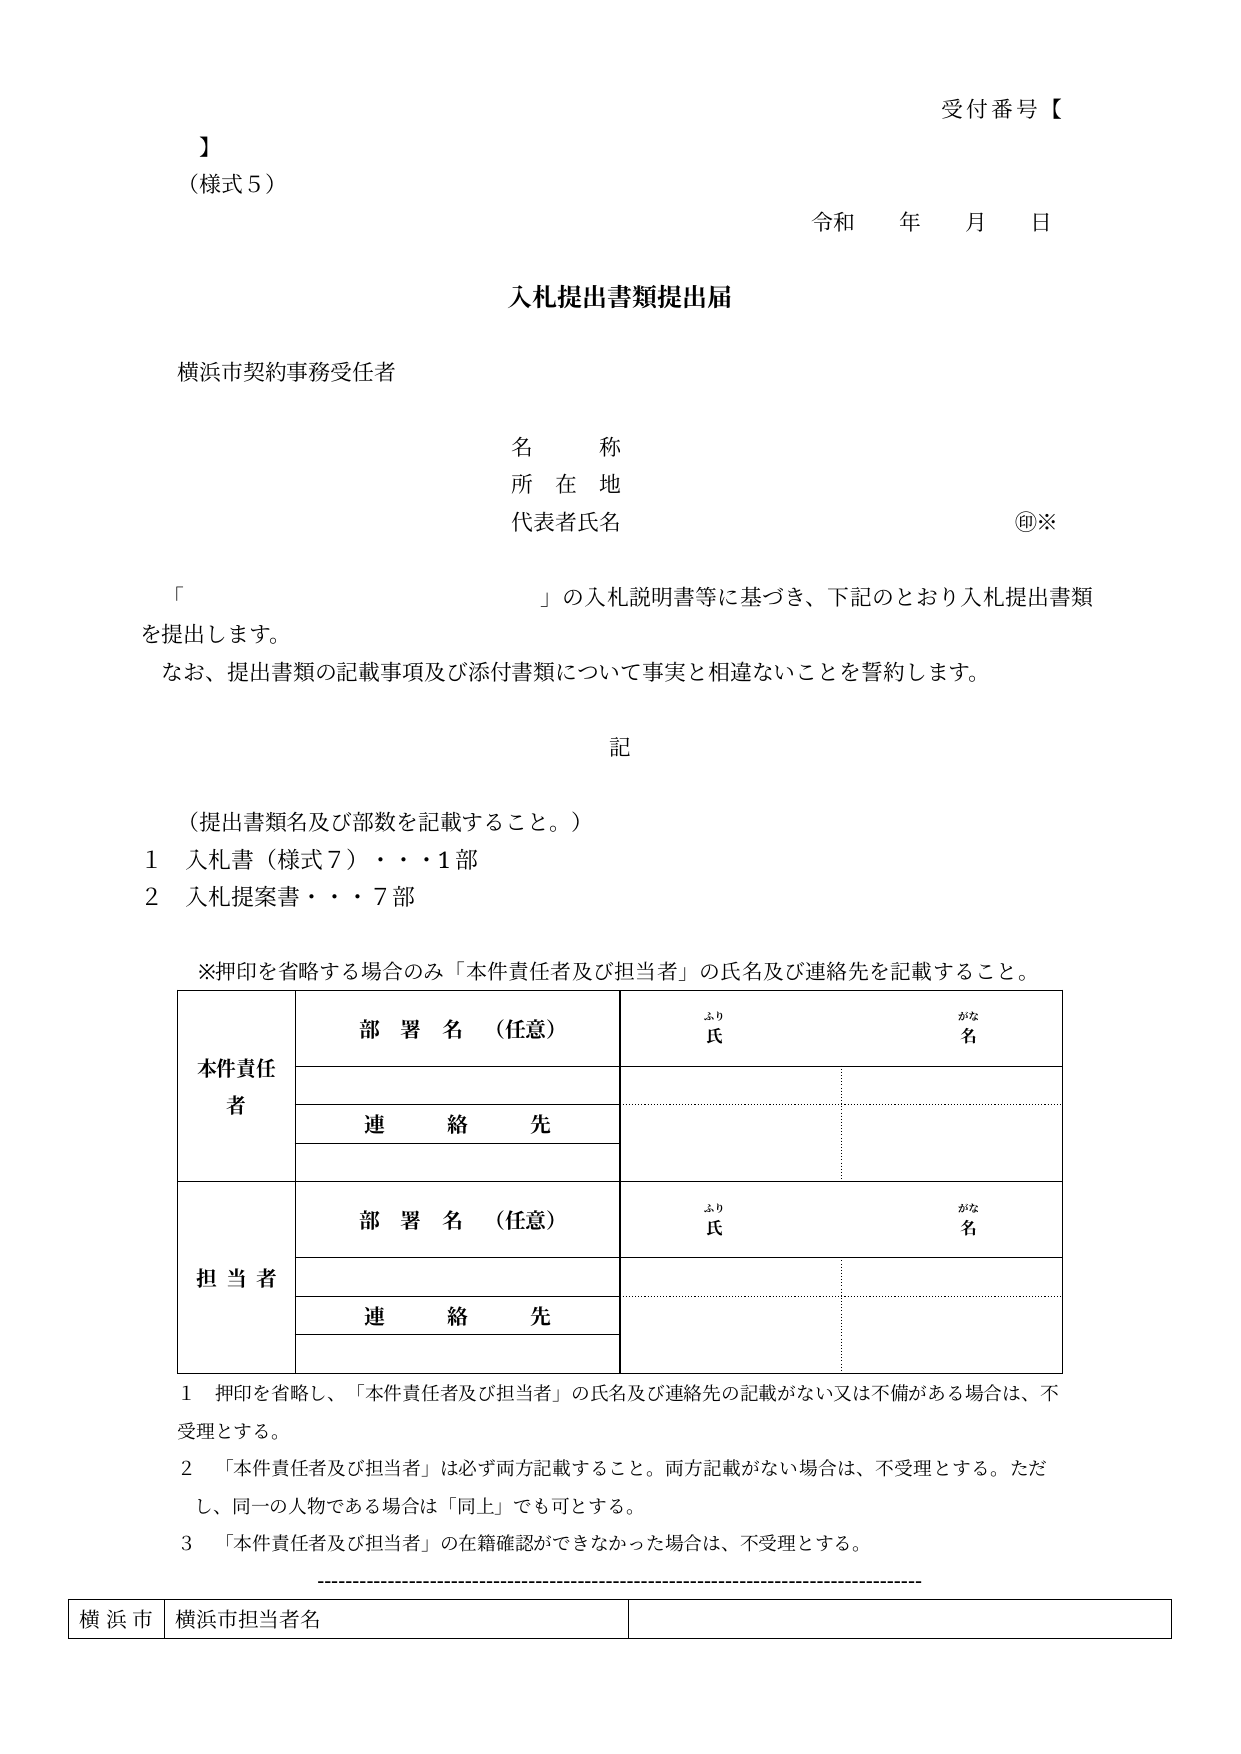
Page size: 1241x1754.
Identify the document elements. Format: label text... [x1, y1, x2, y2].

table_cell [296, 1258, 619, 1296]
table_cell [621, 1182, 1062, 1257]
table_cell 連 絡 先 [296, 1105, 619, 1143]
table_cell 連 絡 先 [296, 1297, 619, 1334]
text 「 」の入札説明書等に基づき、下記のとおり入札提出書類を提出します。 [140, 577, 1096, 652]
table_cell [841, 1067, 1062, 1104]
text ２ 「本件責任者及び担当者」は必ず両方記載すること。両方記載がない場合は、不受理とする。ただし、同一の人物である場合は「同上」でも可とする。 [177, 1449, 1063, 1524]
text １ 入札書（様式７）・・・1部 [140, 839, 1096, 877]
table_cell [621, 1067, 841, 1104]
table_cell 部 署 名 （任意） [296, 1182, 619, 1257]
text -------------------------------------------------------------------------------------- [177, 1561, 1063, 1599]
text ２ 入札提案書・・・７部 [140, 877, 1096, 914]
text （様式５） [177, 164, 1063, 202]
table_cell [621, 1258, 841, 1296]
table_header [621, 991, 1062, 1066]
table_cell [296, 1144, 619, 1181]
table_cell [841, 1296, 1062, 1373]
text （提出書類名及び部数を記載すること。） [177, 802, 1063, 839]
text なお、提出書類の記載事項及び添付書類について事実と相違ないことを誓約します。 [140, 652, 1096, 689]
table_cell [621, 1296, 841, 1373]
table_header [629, 1600, 1171, 1637]
text ※押印を省略する場合のみ「本件責任者及び担当者」の氏名及び連絡先を記載すること。 [177, 952, 1063, 989]
table_cell 担当者 [178, 1182, 295, 1373]
text １ 押印を省略し、「本件責任者及び担当者」の氏名及び連絡先の記載がない又は不備がある場合は、不受理とする。 [177, 1374, 1063, 1449]
text 令和 年 月 日 [177, 202, 1063, 239]
text 代表者氏名 ㊞※ [140, 502, 1096, 539]
table_cell [296, 1335, 619, 1373]
table_cell [841, 1104, 1062, 1181]
table_header 部 署 名 （任意） [296, 991, 619, 1066]
table_cell [621, 1104, 841, 1181]
table_header 本件責任者 [178, 991, 295, 1181]
table_cell [296, 1067, 619, 1104]
text 名 称 [140, 427, 1096, 464]
subtitle 記 [177, 727, 1063, 764]
text ３ 「本件責任者及び担当者」の在籍確認ができなかった場合は、不受理とする。 [177, 1524, 1063, 1561]
text 所 在 地 [140, 464, 1096, 502]
text 受付番号【 】 [177, 89, 1063, 164]
table_header 横浜市使用欄 [69, 1600, 164, 1637]
text 横浜市契約事務受任者 [177, 352, 1063, 389]
table_header 横浜市担当者名 [165, 1600, 628, 1637]
table_cell [841, 1258, 1062, 1296]
text 入札提出書類提出届 [177, 277, 1063, 314]
